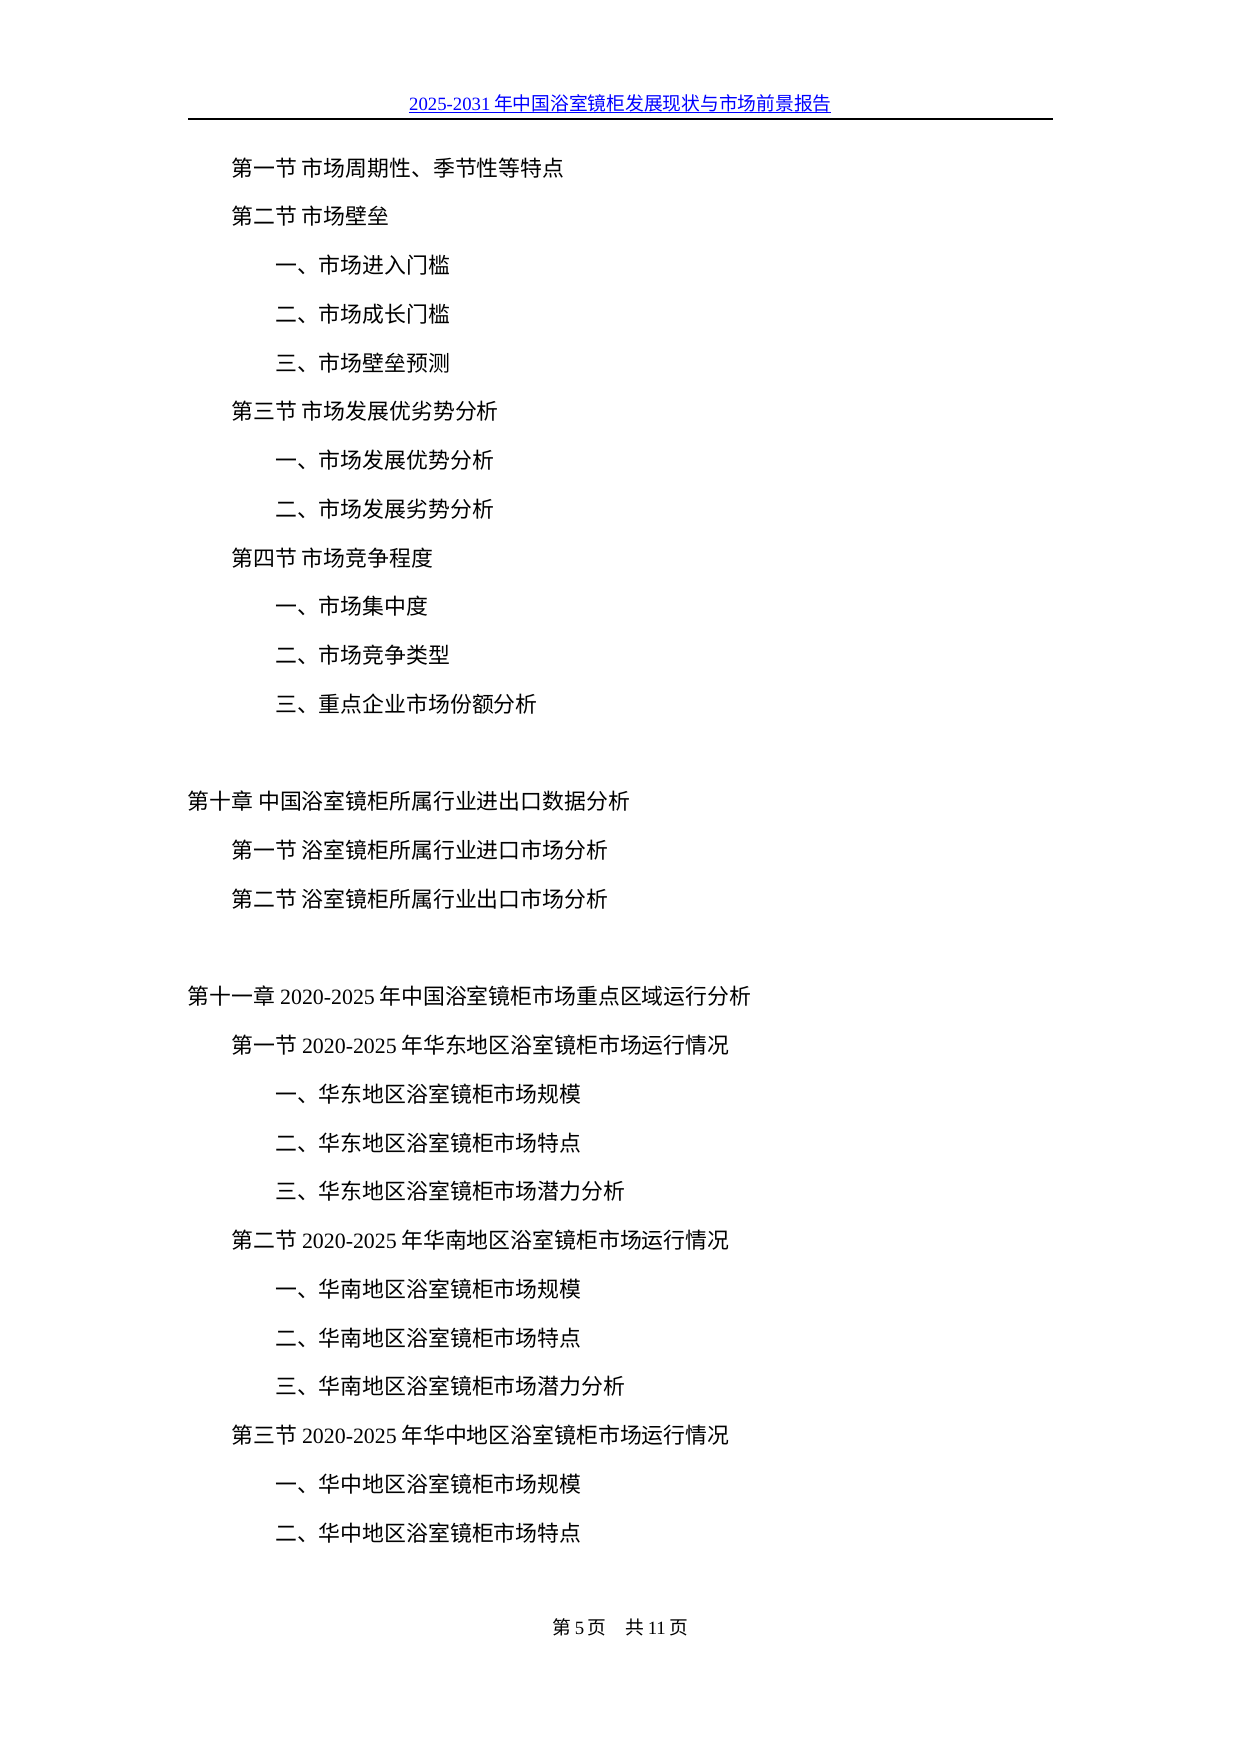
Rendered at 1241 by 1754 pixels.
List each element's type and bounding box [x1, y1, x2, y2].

text [187, 150, 1053, 1548]
